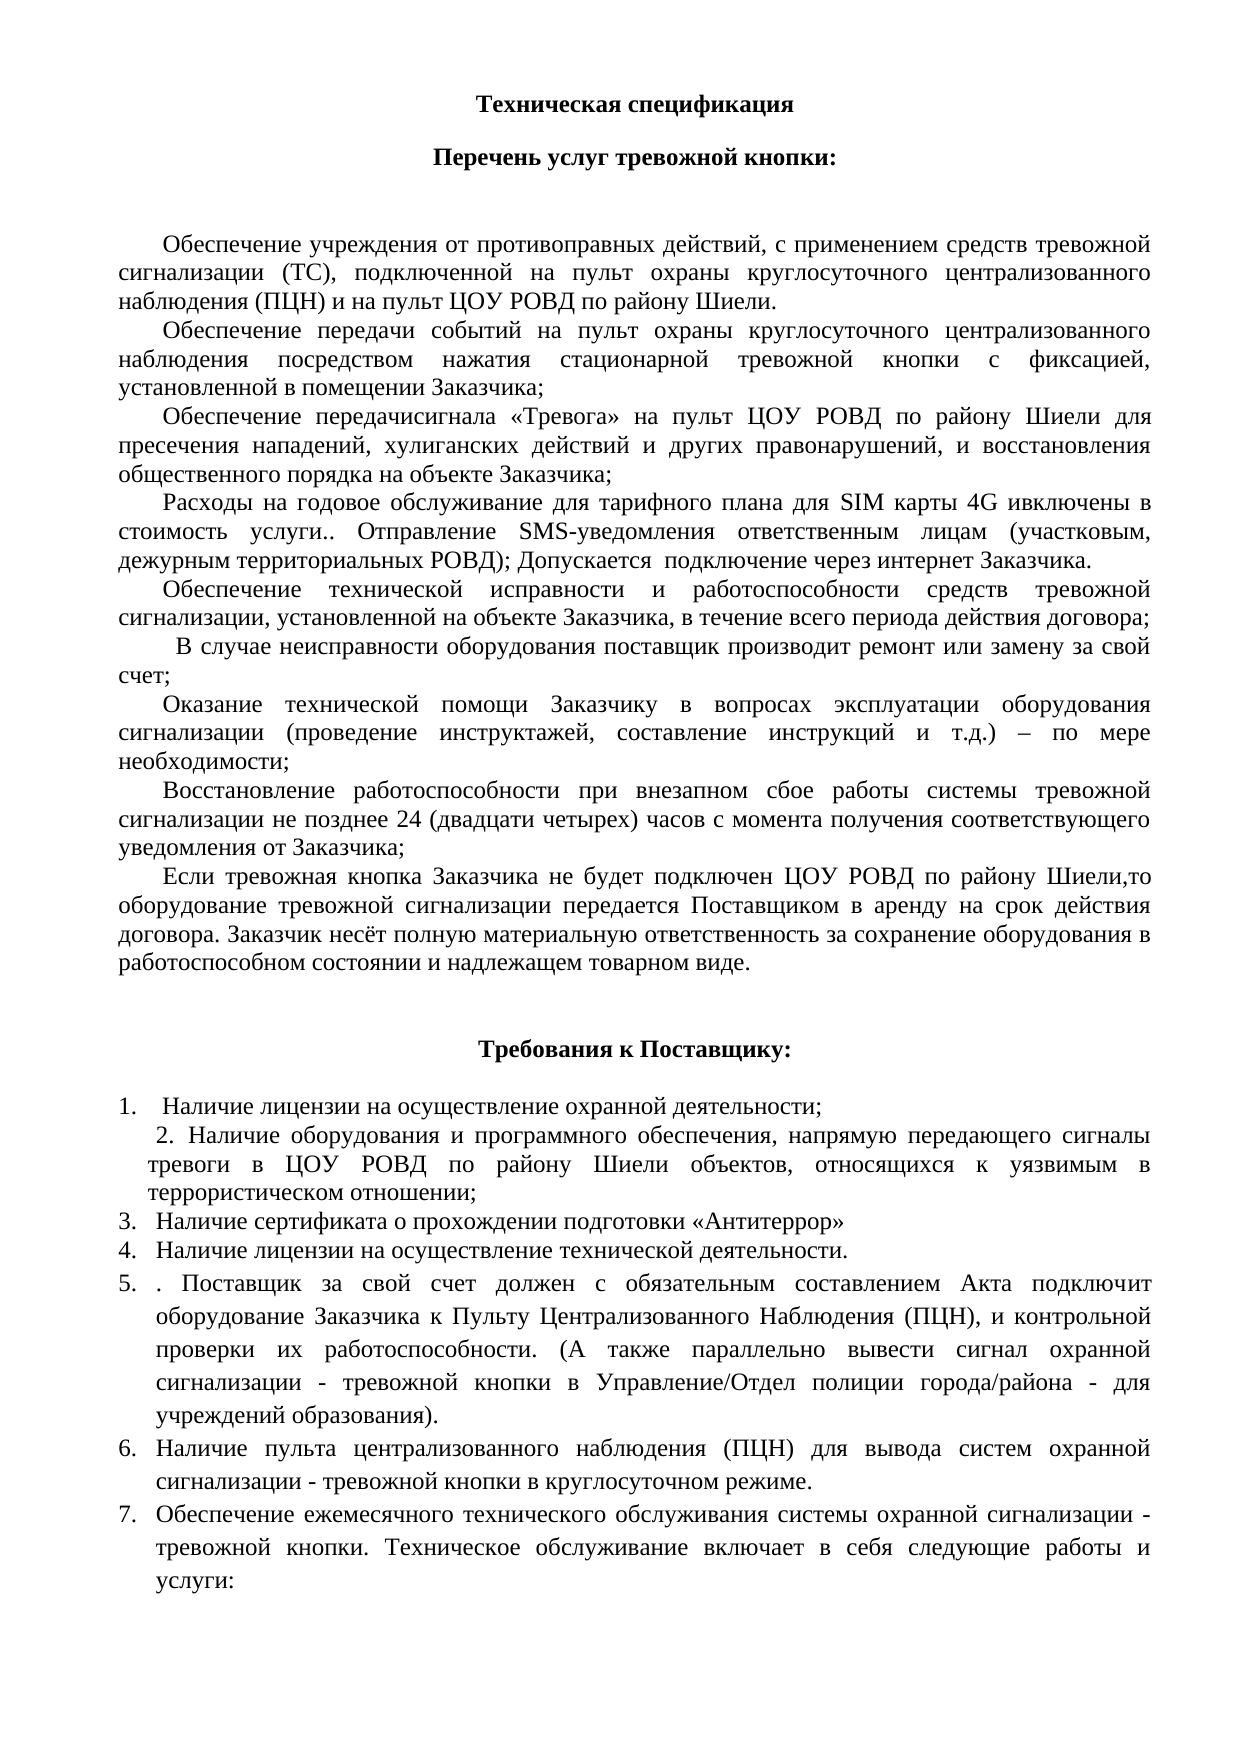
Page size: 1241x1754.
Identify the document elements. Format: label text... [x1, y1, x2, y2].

list Обеспечение учреждения от противоправных действий, с применением средств тревожной сигнализации (ТС), подключенной на пульт охраны круглосуточного централизованного наблюдения (ПЦН) и на пульт ЦОУ РОВД по району Шиели. [118, 229, 1152, 315]
list Обеспечение ежемесячного технического обслуживания системы охранной сигнализации - тревожной кнопки. Техническое обслуживание включает в себя следующие работы и услуги: [118, 1499, 1152, 1594]
list Обеспечение передачисигнала «Тревога» на пульт ЦОУ РОВД по району Шиели для пресечения нападений, хулиганских действий и других правонарушений, и восстановления общественного порядка на объекте Заказчика; [118, 401, 1152, 487]
text Требования к Поставщику: [118, 1034, 1152, 1062]
list Обеспечение передачи событий на пульт охраны круглосуточного централизованного наблюдения посредством нажатия стационарной тревожной кнопки с фиксацией, установленной в помещении Заказчика; [118, 315, 1152, 401]
list Расходы на годовое обслуживание для тарифного плана для SIM карты 4G ивключены в стоимость услуги.. Отправление SMS-уведомления ответственным лицам (участковым, дежурным территориальных РОВД); Допускается подключение через интернет Заказчика. [118, 487, 1152, 574]
list Наличие пульта централизованного наблюдения (ПЦН) для вывода систем охранной сигнализации - тревожной кнопки в круглосуточном режиме. [118, 1433, 1152, 1495]
text Перечень услуг тревожной кнопки: [118, 142, 1152, 171]
list . Поставщик за свой счет должен с обязательным составлением Акта подключит оборудование Заказчика к Пульту Централизованного Наблюдения (ПЦН), и контрольной проверки их работоспособности. (А также параллельно вывести сигнал охранной сигнализации - тревожной кнопки в Управление/Отдел полиции города/района - для учреждений образования). [118, 1268, 1152, 1429]
list Если тревожная кнопка Заказчика не будет подключен ЦОУ РОВД по району Шиели,то оборудование тревожной сигнализации передается Поставщиком в аренду на срок действия договора. Заказчик несёт полную материальную ответственность за сохранение оборудования в работоспособном состоянии и надлежащем товарном виде. [118, 861, 1152, 976]
list Обеспечение технической исправности и работоспособности средств тревожной сигнализации, установленной на объекте Заказчика, в течение всего периода действия договора; [118, 574, 1152, 631]
list Оказание технической помощи Заказчику в вопросах эксплуатации оборудования сигнализации (проведение инструктажей, составление инструкций и т.д.) – по мере необходимости; [118, 689, 1152, 775]
list Восстановление работоспособности при внезапном сбое работы системы тревожной сигнализации не позднее 24 (двадцати четырех) часов с момента получения соответствующего уведомления от Заказчика; [118, 775, 1152, 861]
text Техническая спецификация [118, 89, 1152, 117]
list Наличие лицензии на осуществление технической деятельности. [118, 1235, 1152, 1264]
list Наличие оборудования и программного обеспечения, напрямую передающего сигналы тревоги в ЦОУ РОВД по району Шиели объектов, относящихся к уязвимым в террористическом отношении; [148, 1120, 1152, 1206]
list В случае неисправности оборудования поставщик производит ремонт или замену за свой счет; [118, 631, 1152, 689]
list Наличие лицензии на осуществление охранной деятельности; [118, 1091, 1152, 1120]
list Наличие сертификата о прохождении подготовки «Антитеррор» [118, 1206, 1152, 1235]
